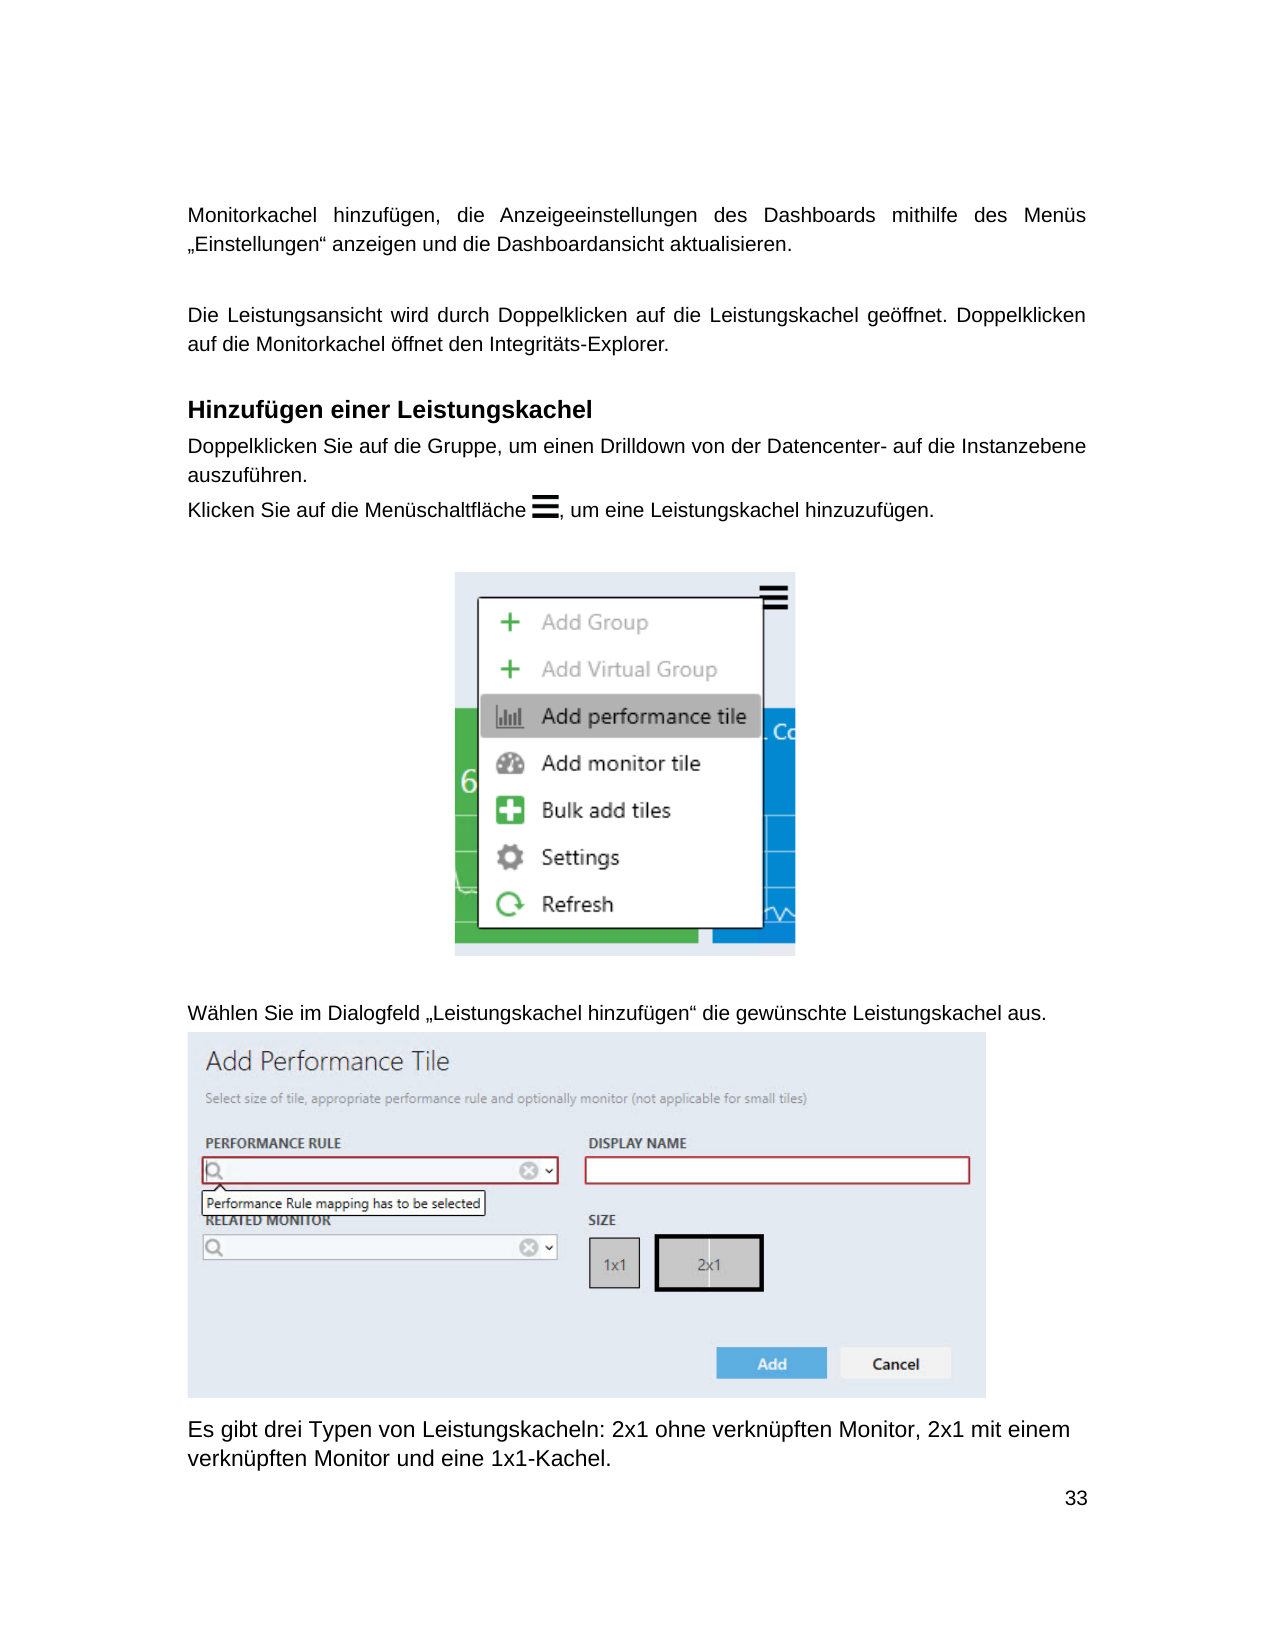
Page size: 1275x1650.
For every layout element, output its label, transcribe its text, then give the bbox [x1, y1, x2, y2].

picture [187, 1032, 986, 1398]
text Doppelklicken Sie auf die Gruppe, um einen Drilldown von der Datencenter- auf die Instanzebene auszuführen. [187, 430, 1087, 488]
text Klicken Sie auf die Menüschaltfläche , um eine Leistungskachel hinzuzufügen. [187, 494, 1087, 523]
picture [454, 572, 796, 956]
picture [532, 495, 559, 518]
text Die Leistungsansicht wird durch Doppelklicken auf die Leistungskachel geöffnet. Doppelklicken auf die Monitorkachel öffnet den Integritäts-Explorer. [187, 299, 1087, 357]
text Wählen Sie im Dialogfeld „Leistungskachel hinzufügen“ die gewünschte Leistungskachel aus. [187, 997, 1087, 1027]
text Es gibt drei Typen von Leistungskacheln: 2x1 ohne verknüpften Monitor, 2x1 mit einem verknüpften Monitor und eine 1x1-Kachel. [187, 1416, 1087, 1471]
subtitle Hinzufügen einer Leistungskachel [187, 395, 1087, 423]
